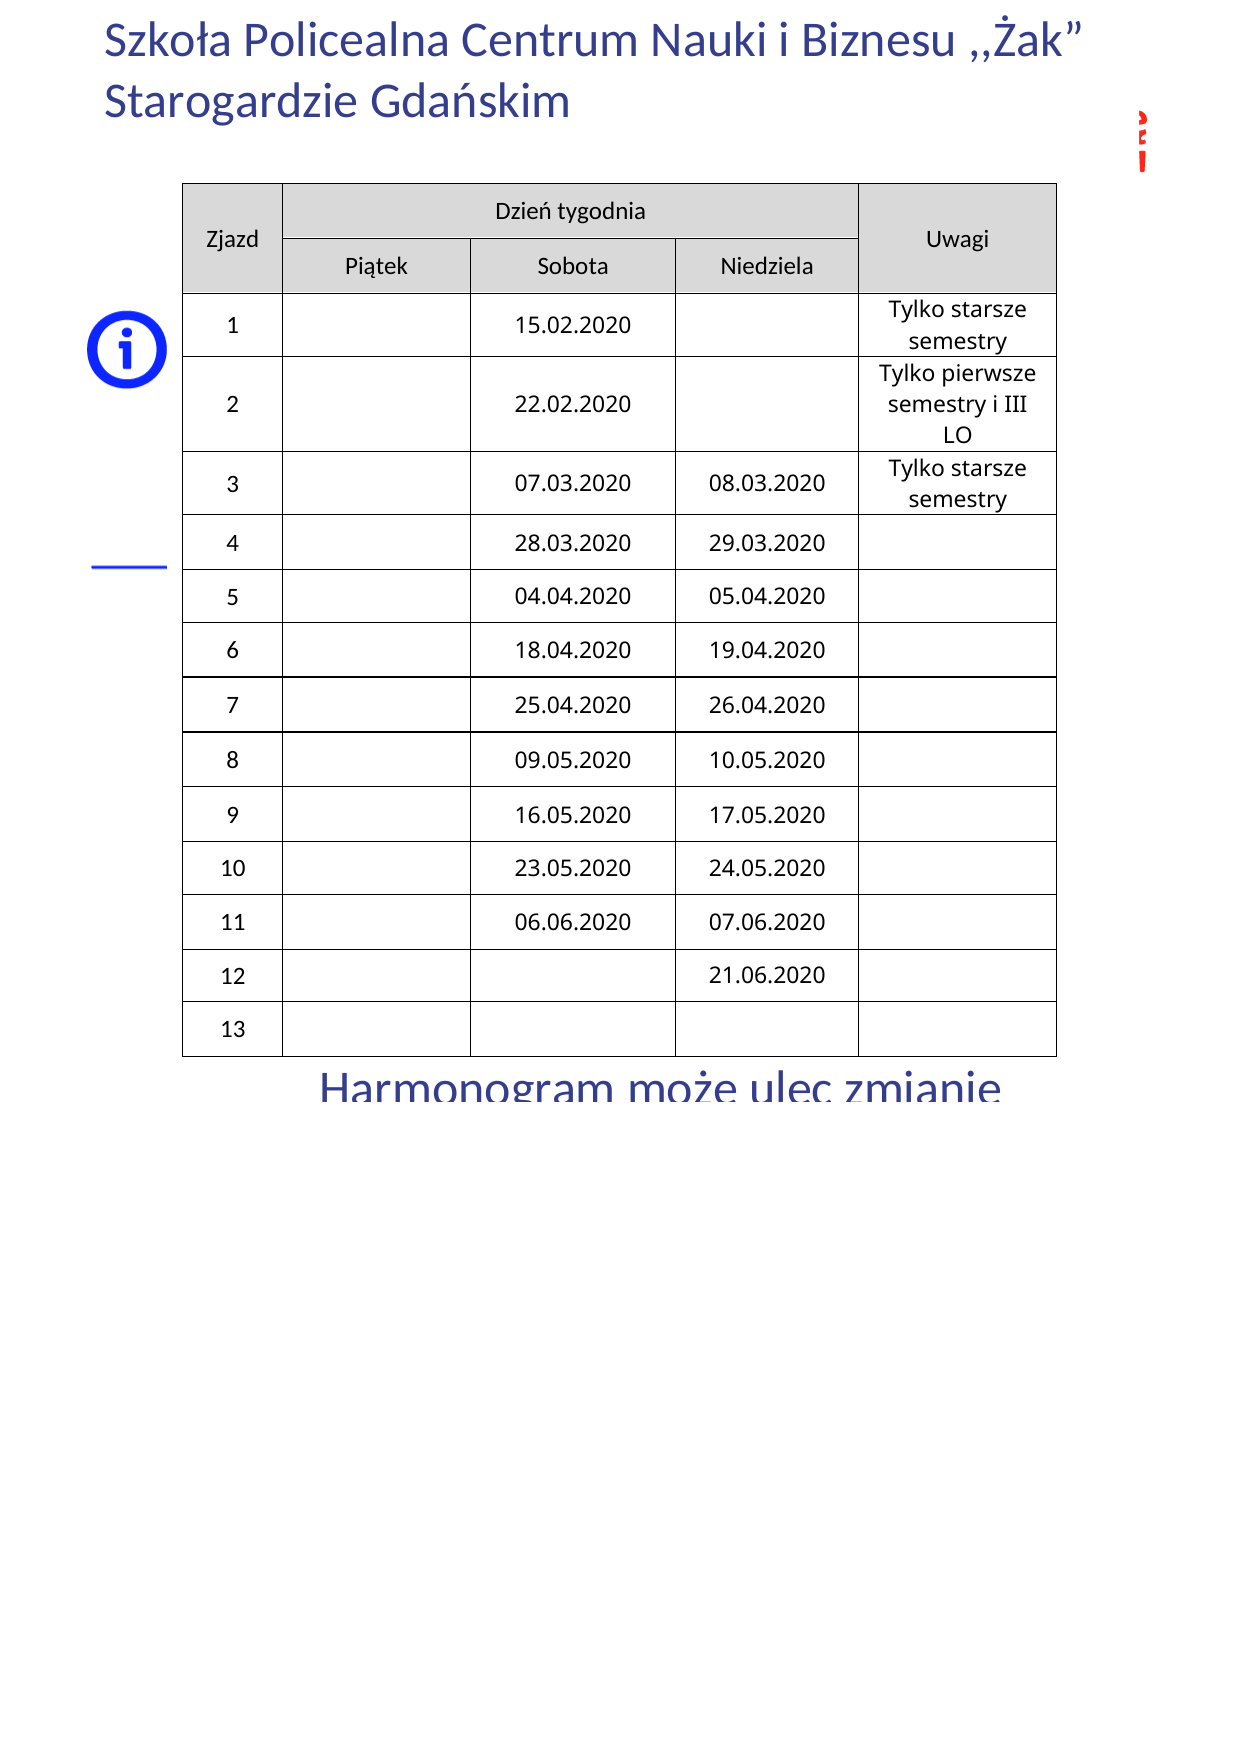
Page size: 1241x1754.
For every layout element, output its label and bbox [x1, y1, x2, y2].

picture [0, 0, 1241, 1345]
